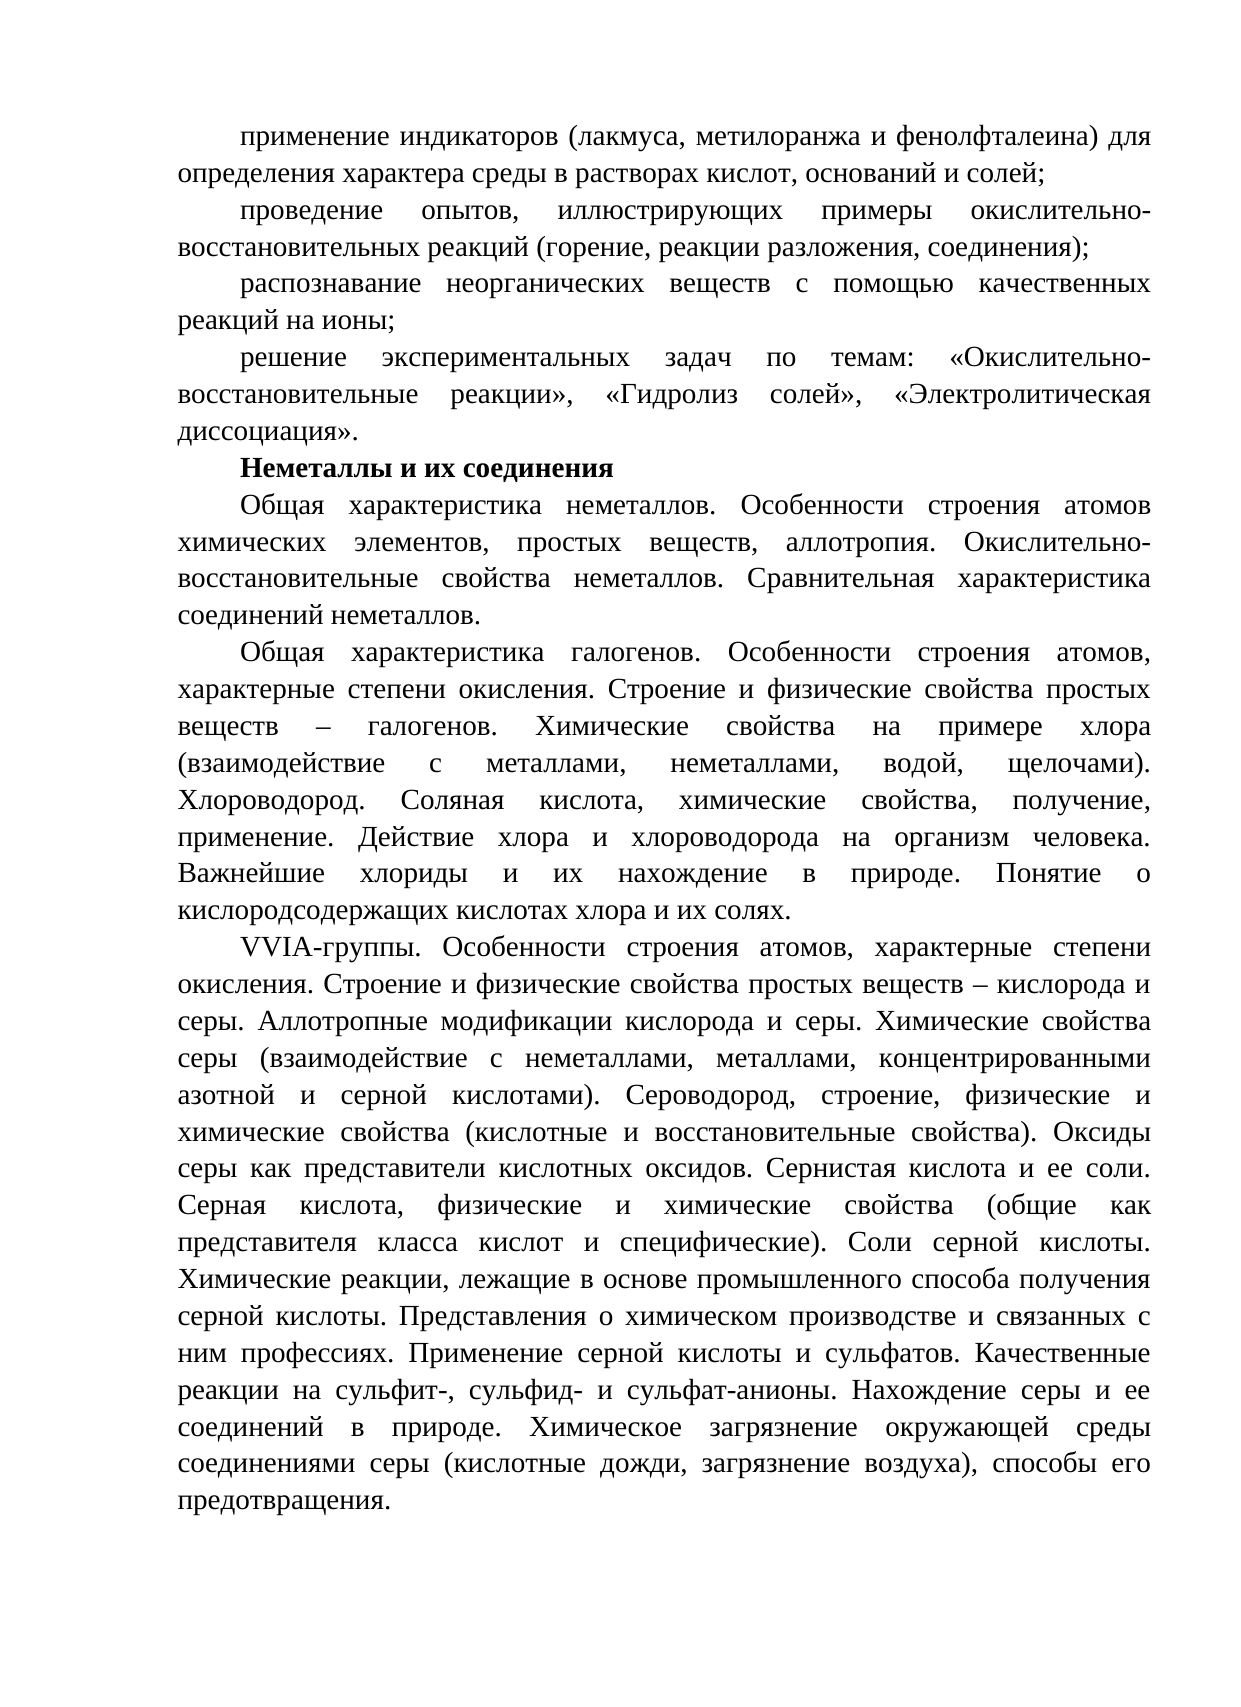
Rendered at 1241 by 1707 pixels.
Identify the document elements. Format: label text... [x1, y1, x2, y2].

text распознавание неорганических веществ с помощью качественных реакций на ионы; [177, 266, 1152, 336]
text проведение опытов, иллюстрирующих примеры окислительно-восстановительных реакций (горение, реакции разложения, соединения); [177, 192, 1152, 262]
text VVIА-группы. Особенности строения атомов, характерные степени окисления. Строение и физические свойства простых веществ – кислорода и серы. Аллотропные модификации кислорода и серы. Химические свойства серы (взаимодействие с неметаллами, металлами, концентрированными азотной и серной кислотами). Сероводород, строение, физические и химические свойства (кислотные и восстановительные свойства). Оксиды серы как представители кислотных оксидов. Сернистая кислота и ее соли. Серная кислота, физические и химические свойства (общие как представителя класса кислот и специфические). Соли серной кислоты. Химические реакции, лежащие в основе промышленного способа получения серной кислоты. Представления о химическом производстве и связанных с ним профессиях. Применение серной кислоты и сульфатов. Качественные реакции на сульфит-, сульфид- и сульфат-анионы. Нахождение серы и ее соединений в природе. Химическое загрязнение окружающей среды соединениями серы (кислотные дожди, загрязнение воздуха), способы его предотвращения. [177, 929, 1152, 1516]
text Общая характеристика галогенов. Особенности строения атомов, характерные степени окисления. Строение и физические свойства простых веществ – галогенов. Химические свойства на примере хлора (взаимодействие с металлами, неметаллами, водой, щелочами). Хлороводород. Соляная кислота, химические свойства, получение, применение. Действие хлора и хлороводорода на организм человека. Важнейшие хлориды и их нахождение в природе. Понятие о кислородсодержащих кислотах хлора и их солях. [177, 634, 1152, 926]
text Общая характеристика неметаллов. Особенности строения атомов химических элементов, простых веществ, аллотропия. Окислительно-восстановительные свойства неметаллов. Сравнительная характеристика соединений неметаллов. [177, 487, 1152, 631]
text решение экспериментальных задач по темам: «Окислительно-восстановительные реакции», «Гидролиз солей», «Электролитическая диссоциация». [177, 339, 1152, 447]
text применение индикаторов (лакмуса, метилоранжа и фенолфталеина) для определения характера среды в растворах кислот, оснований и солей; [177, 118, 1152, 188]
text Неметаллы и их соединения [177, 450, 1152, 483]
